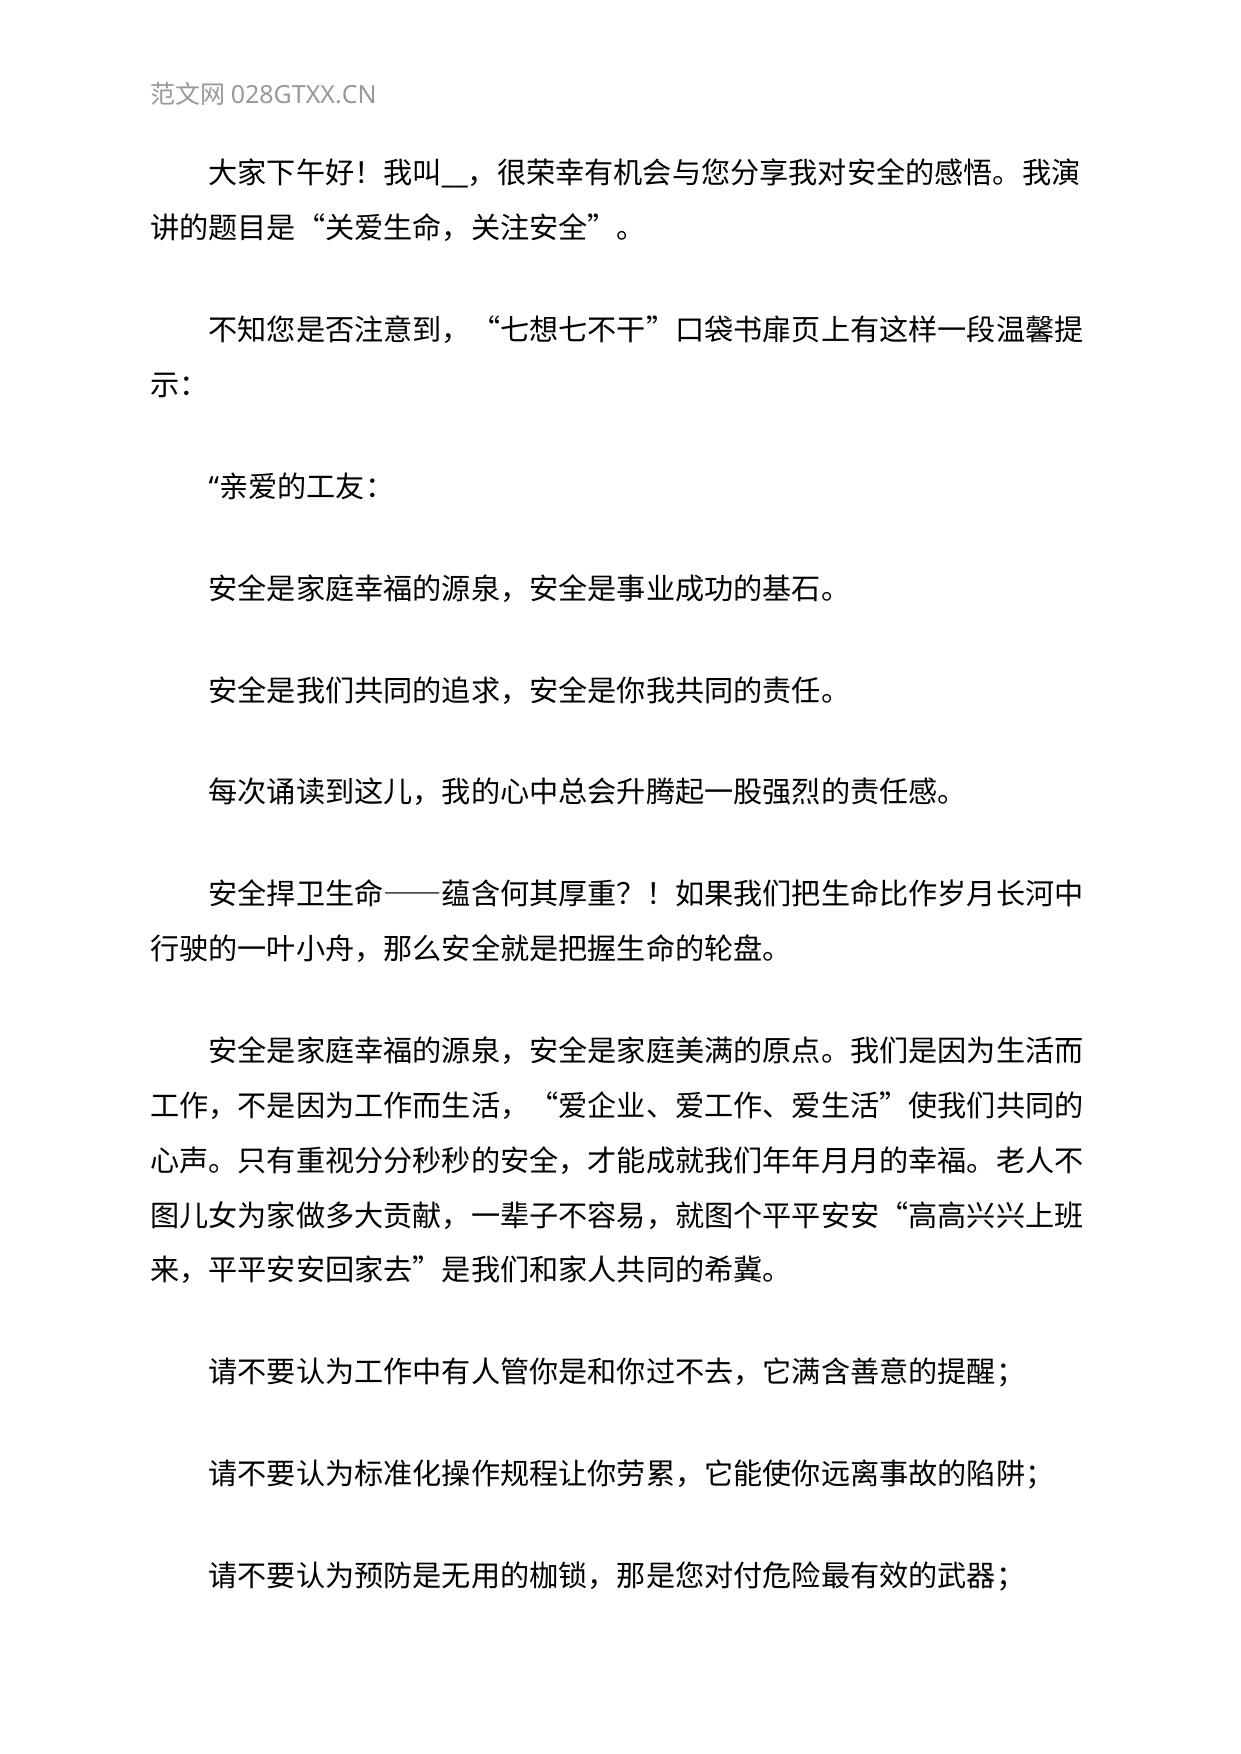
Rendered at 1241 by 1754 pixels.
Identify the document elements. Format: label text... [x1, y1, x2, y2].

text 请不要认为预防是无用的枷锁，那是您对付危险最有效的武器； [150, 1552, 1090, 1594]
text 安全是我们共同的追求，安全是你我共同的责任。 [150, 667, 1090, 709]
text 安全是家庭幸福的源泉，安全是家庭美满的原点。我们是因为生活而工作，不是因为工作而生活，“爱企业、爱工作、爱生活”使我们共同的心声。只有重视分分秒秒的安全，才能成就我们年年月月的幸福。老人不图儿女为家做多大贡献，一辈子不容易，就图个平平安安“高高兴兴上班来，平平安安回家去”是我们和家人共同的希冀。 [150, 1027, 1090, 1289]
text “亲爱的工友： [150, 463, 1090, 506]
text 请不要认为工作中有人管你是和你过不去，它满含善意的提醒； [150, 1349, 1090, 1391]
text 大家下午好！我叫__，很荣幸有机会与您分享我对安全的感悟。我演讲的题目是“关爱生命，关注安全”。 [150, 150, 1090, 247]
text 安全捍卫生命――蕴含何其厚重？！如果我们把生命比作岁月长河中行驶的一叶小舟，那么安全就是把握生命的轮盘。 [150, 871, 1090, 968]
text 不知您是否注意到，“七想七不干”口袋书扉页上有这样一段温馨提示： [150, 307, 1090, 404]
text 每次诵读到这儿，我的心中总会升腾起一股强烈的责任感。 [150, 769, 1090, 811]
text 安全是家庭幸福的源泉，安全是事业成功的基石。 [150, 565, 1090, 608]
text 请不要认为标准化操作规程让你劳累，它能使你远离事故的陷阱； [150, 1451, 1090, 1493]
